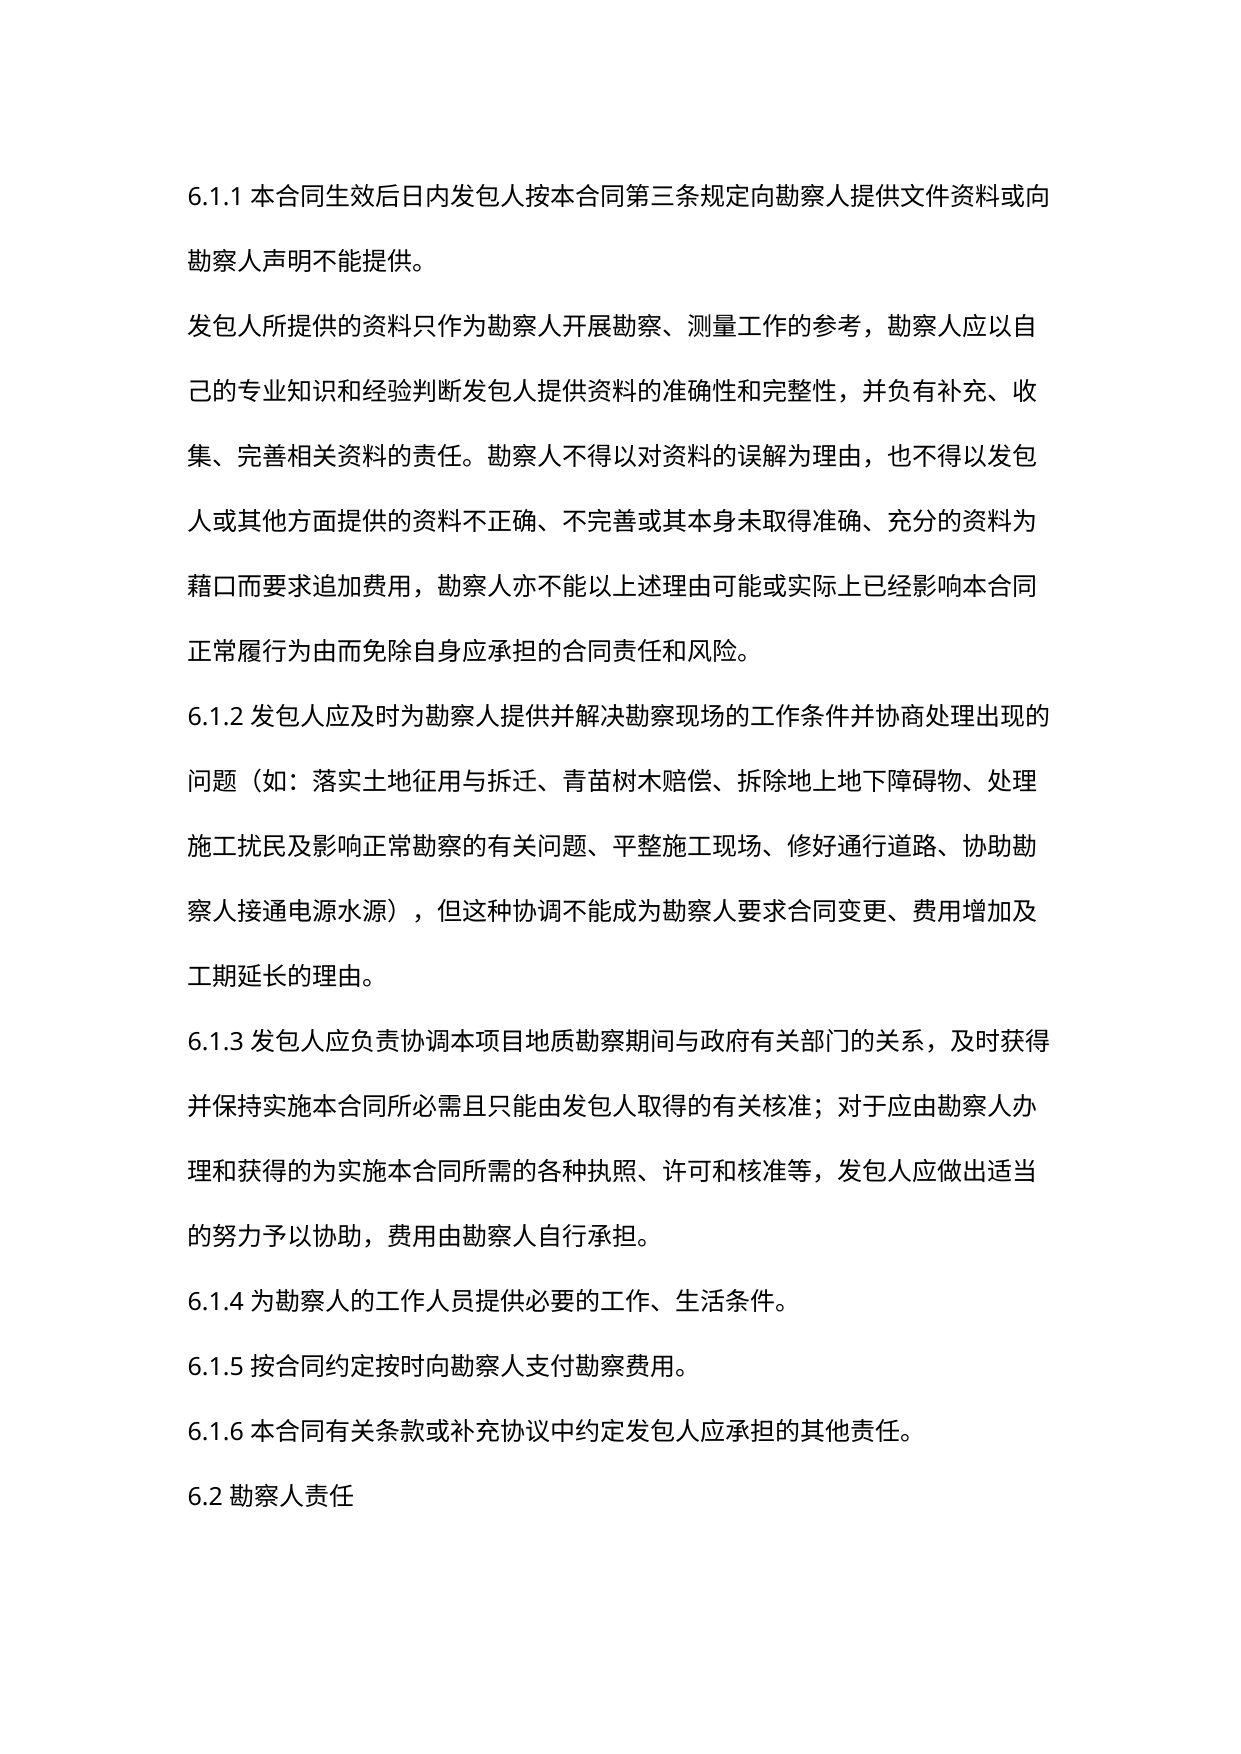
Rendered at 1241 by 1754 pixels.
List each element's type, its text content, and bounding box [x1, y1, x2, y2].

text 6.1.5 按合同约定按时向勘察人支付勘察费用。 [187, 1332, 1053, 1397]
text 6.1.2 发包人应及时为勘察人提供并解决勘察现场的工作条件并协商处理出现的问题（如：落实土地征用与拆迁、青苗树木赔偿、拆除地上地下障碍物、处理施工扰民及影响正常勘察的有关问题、平整施工现场、修好通行道路、协助勘察人接通电源水源），但这种协调不能成为勘察人要求合同变更、费用增加及工期延长的理由。 [187, 682, 1053, 1007]
text 6.2 勘察人责任 [187, 1462, 1053, 1527]
text 6.1.6 本合同有关条款或补充协议中约定发包人应承担的其他责任。 [187, 1397, 1053, 1462]
text 6.1.3 发包人应负责协调本项目地质勘察期间与政府有关部门的关系，及时获得并保持实施本合同所必需且只能由发包人取得的有关核准；对于应由勘察人办理和获得的为实施本合同所需的各种执照、许可和核准等，发包人应做出适当的努力予以协助，费用由勘察人自行承担。 [187, 1007, 1053, 1267]
text 发包人所提供的资料只作为勘察人开展勘察、测量工作的参考，勘察人应以自己的专业知识和经验判断发包人提供资料的准确性和完整性，并负有补充、收集、完善相关资料的责任。勘察人不得以对资料的误解为理由，也不得以发包人或其他方面提供的资料不正确、不完善或其本身未取得准确、充分的资料为藉口而要求追加费用，勘察人亦不能以上述理由可能或实际上已经影响本合同正常履行为由而免除自身应承担的合同责任和风险。 [187, 292, 1053, 682]
text 6.1.4 为勘察人的工作人员提供必要的工作、生活条件。 [187, 1267, 1053, 1332]
text 6.1.1 本合同生效后日内发包人按本合同第三条规定向勘察人提供文件资料或向勘察人声明不能提供。 [187, 162, 1053, 292]
